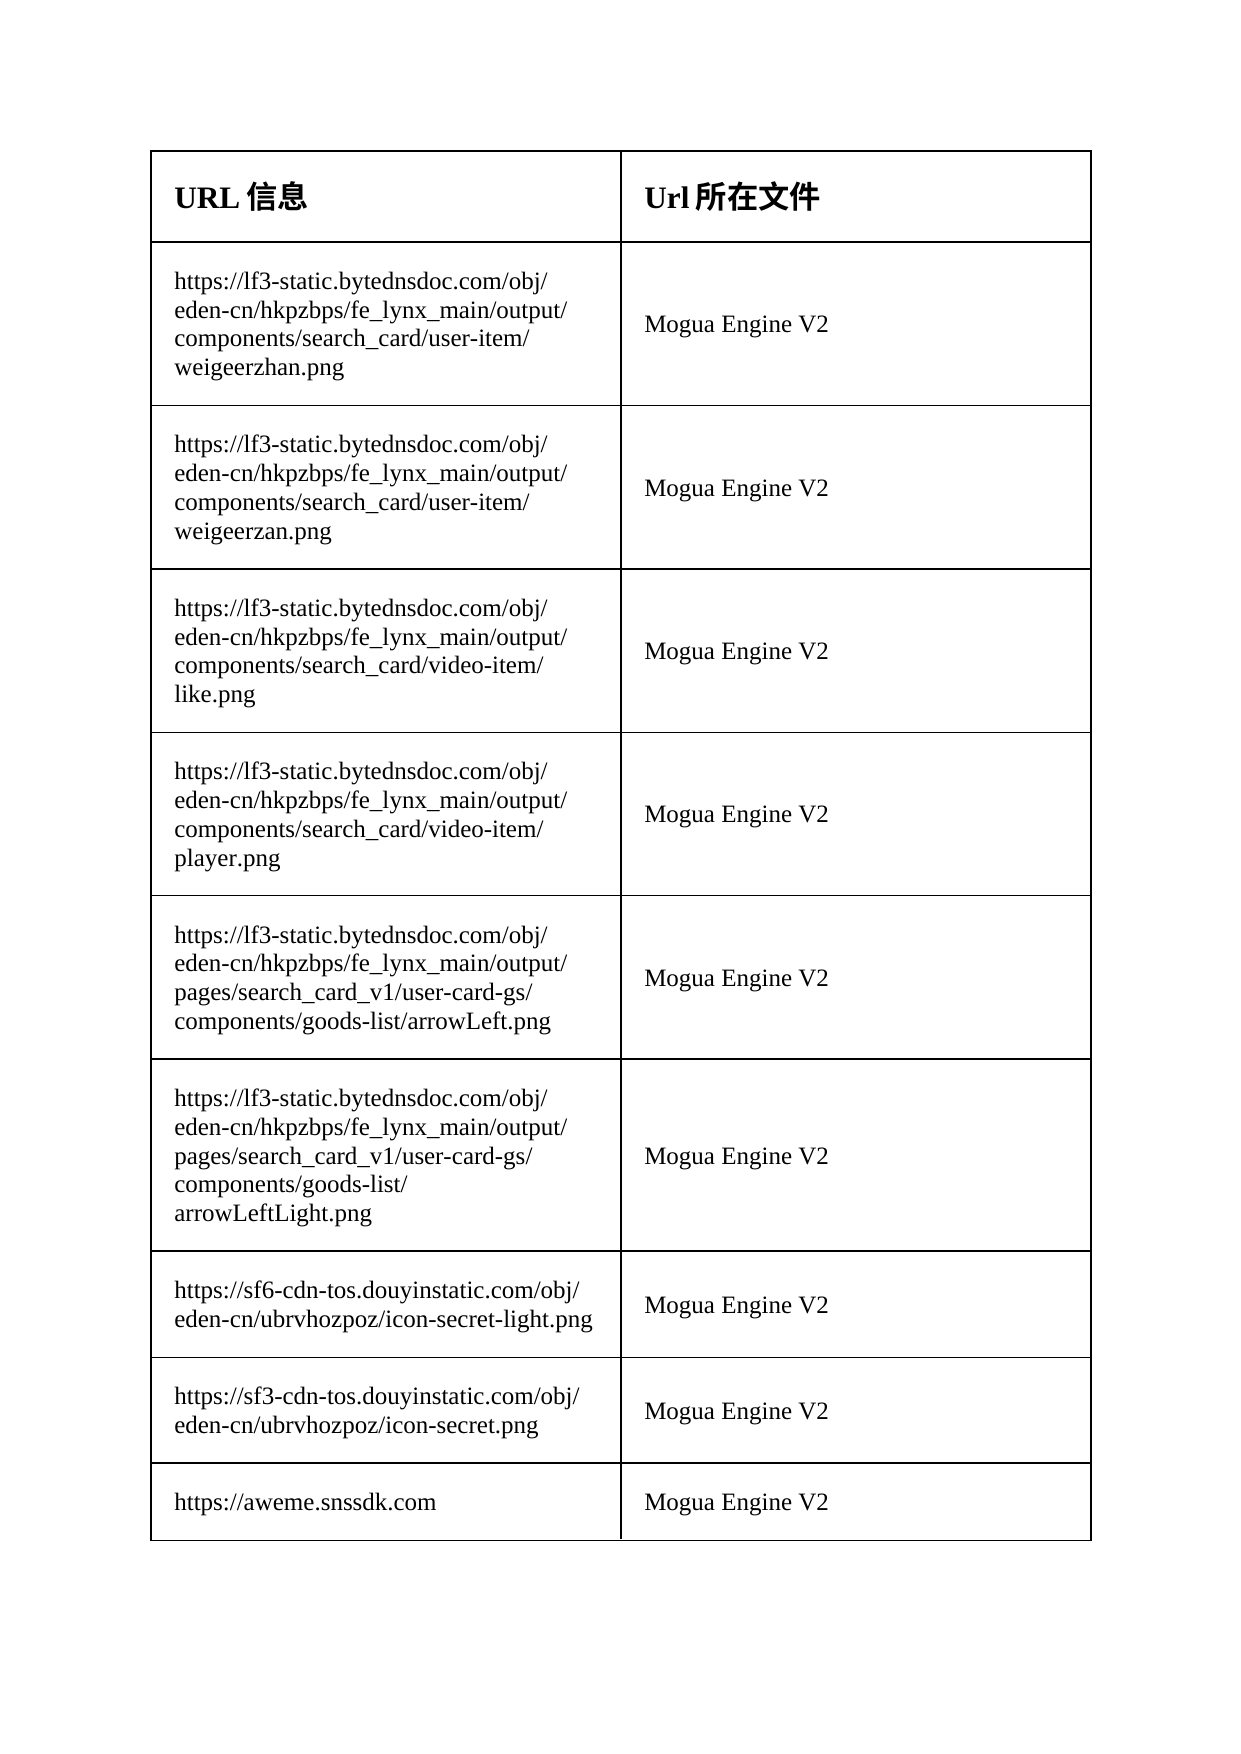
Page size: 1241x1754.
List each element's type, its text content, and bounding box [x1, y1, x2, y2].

table_cell Mogua Engine V2 [622, 1358, 1090, 1462]
table_cell Mogua Engine V2 [622, 733, 1090, 895]
table_cell https://aweme.snssdk.com [152, 1464, 620, 1539]
table_cell https://lf3-static.bytednsdoc.com/obj/eden-cn/hkpzbps/fe_lynx_main/output/components/search_card/user-item/weigeerzan.png [152, 406, 620, 568]
table_cell https://lf3-static.bytednsdoc.com/obj/eden-cn/hkpzbps/fe_lynx_main/output/components/search_card/video-item/player.png [152, 733, 620, 895]
table_header Url所在文件 [622, 152, 1090, 241]
table_cell Mogua Engine V2 [622, 1464, 1090, 1539]
table_cell https://lf3-static.bytednsdoc.com/obj/eden-cn/hkpzbps/fe_lynx_main/output/components/search_card/user-item/weigeerzhan.png [152, 243, 620, 404]
table_cell https://lf3-static.bytednsdoc.com/obj/eden-cn/hkpzbps/fe_lynx_main/output/pages/search_card_v1/user-card-gs/components/goods-list/arrowLeft.png [152, 896, 620, 1058]
table_cell https://lf3-static.bytednsdoc.com/obj/eden-cn/hkpzbps/fe_lynx_main/output/pages/search_card_v1/user-card-gs/components/goods-list/arrowLeftLight.png [152, 1060, 620, 1250]
table_cell https://sf6-cdn-tos.douyinstatic.com/obj/eden-cn/ubrvhozpoz/icon-secret-light.png [152, 1252, 620, 1356]
table_cell Mogua Engine V2 [622, 243, 1090, 404]
table_cell Mogua Engine V2 [622, 1060, 1090, 1250]
table_cell Mogua Engine V2 [622, 1252, 1090, 1356]
table_cell Mogua Engine V2 [622, 570, 1090, 731]
table_cell Mogua Engine V2 [622, 406, 1090, 568]
table_cell Mogua Engine V2 [622, 896, 1090, 1058]
table_header URL信息 [152, 152, 620, 241]
table_cell https://lf3-static.bytednsdoc.com/obj/eden-cn/hkpzbps/fe_lynx_main/output/components/search_card/video-item/like.png [152, 570, 620, 731]
table_cell https://sf3-cdn-tos.douyinstatic.com/obj/eden-cn/ubrvhozpoz/icon-secret.png [152, 1358, 620, 1462]
